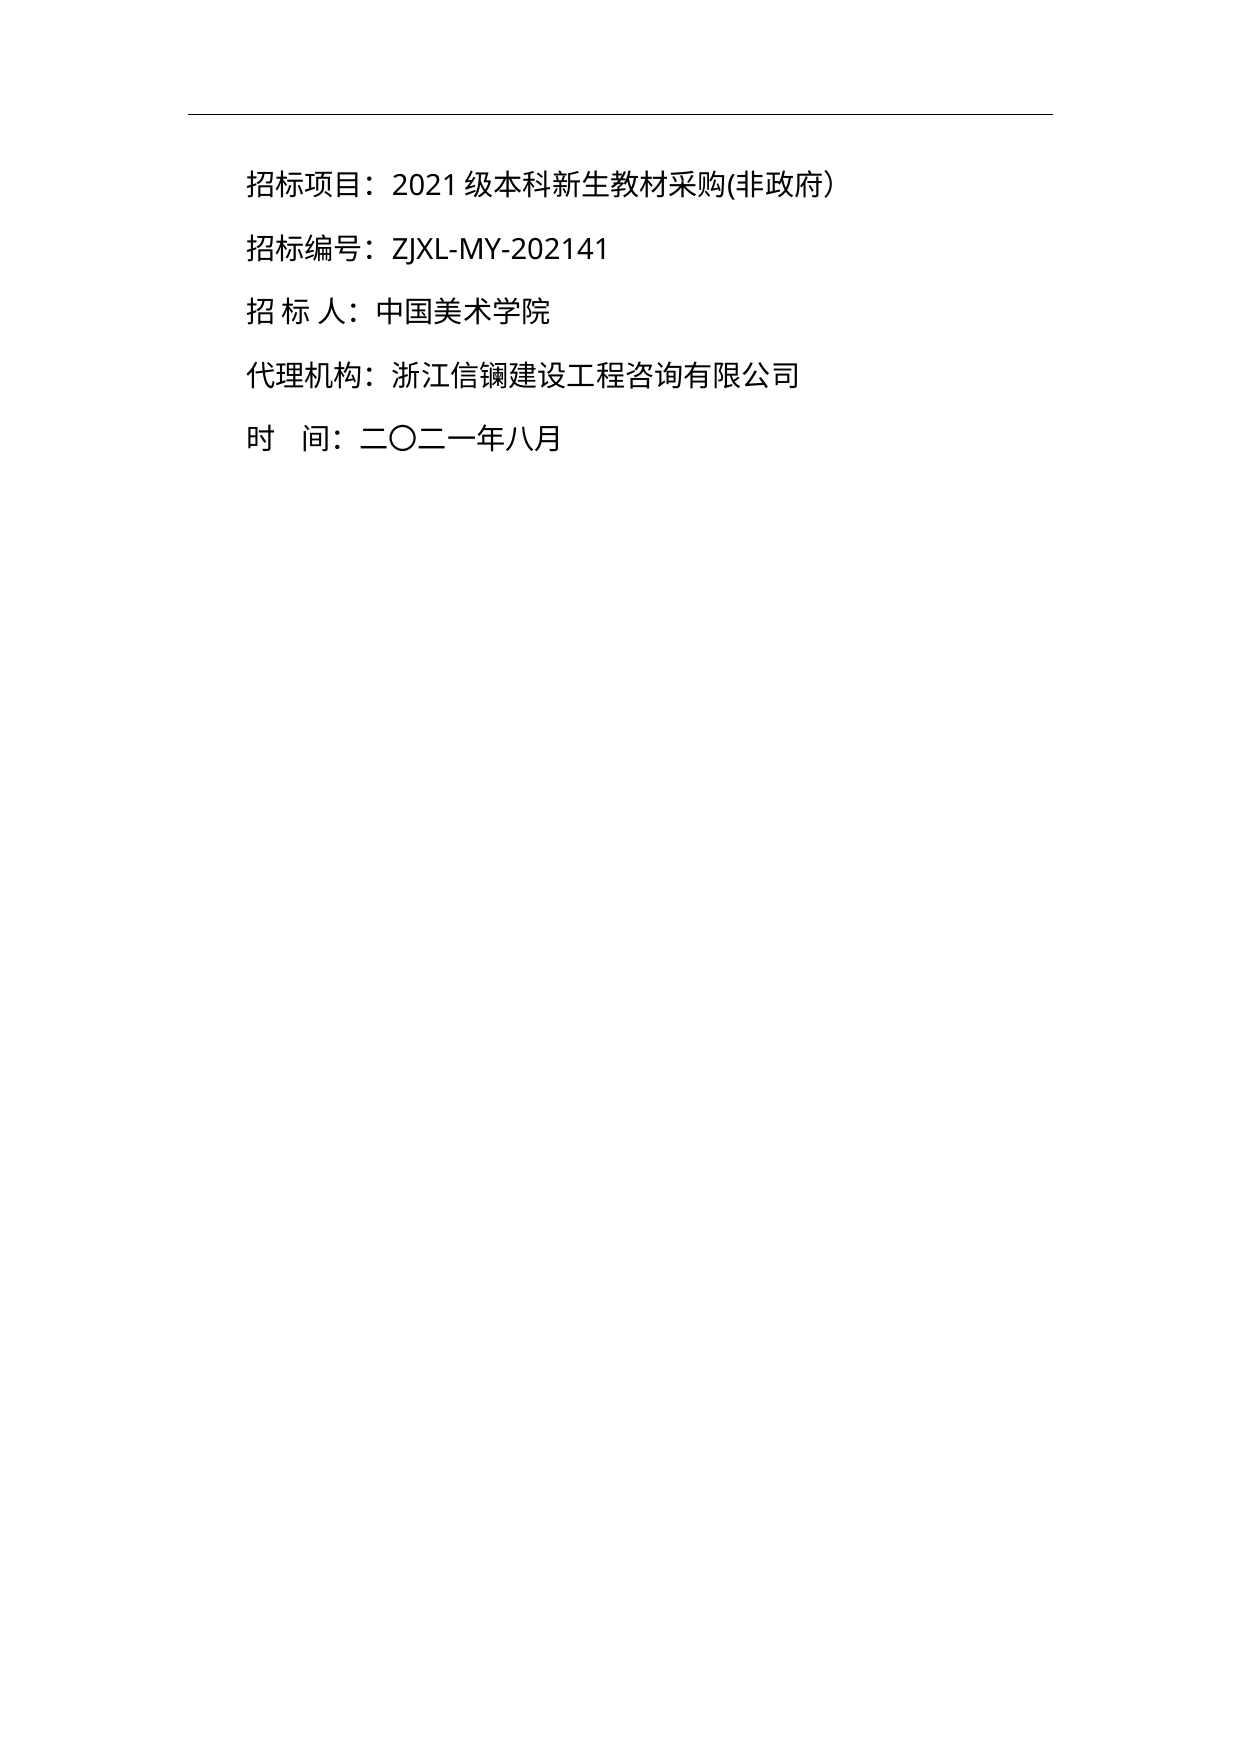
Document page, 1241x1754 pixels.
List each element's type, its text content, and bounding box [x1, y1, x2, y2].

text 时 间：二〇二一年八月 [187, 416, 1053, 458]
text 招标项目：2021级本科新生教材采购(非政府） [187, 162, 1053, 204]
text 招标编号：ZJXL-MY-202141 [187, 226, 1053, 268]
text 招 标 人：中国美术学院 [187, 289, 1053, 331]
text 代理机构：浙江信镧建设工程咨询有限公司 [187, 352, 1053, 395]
